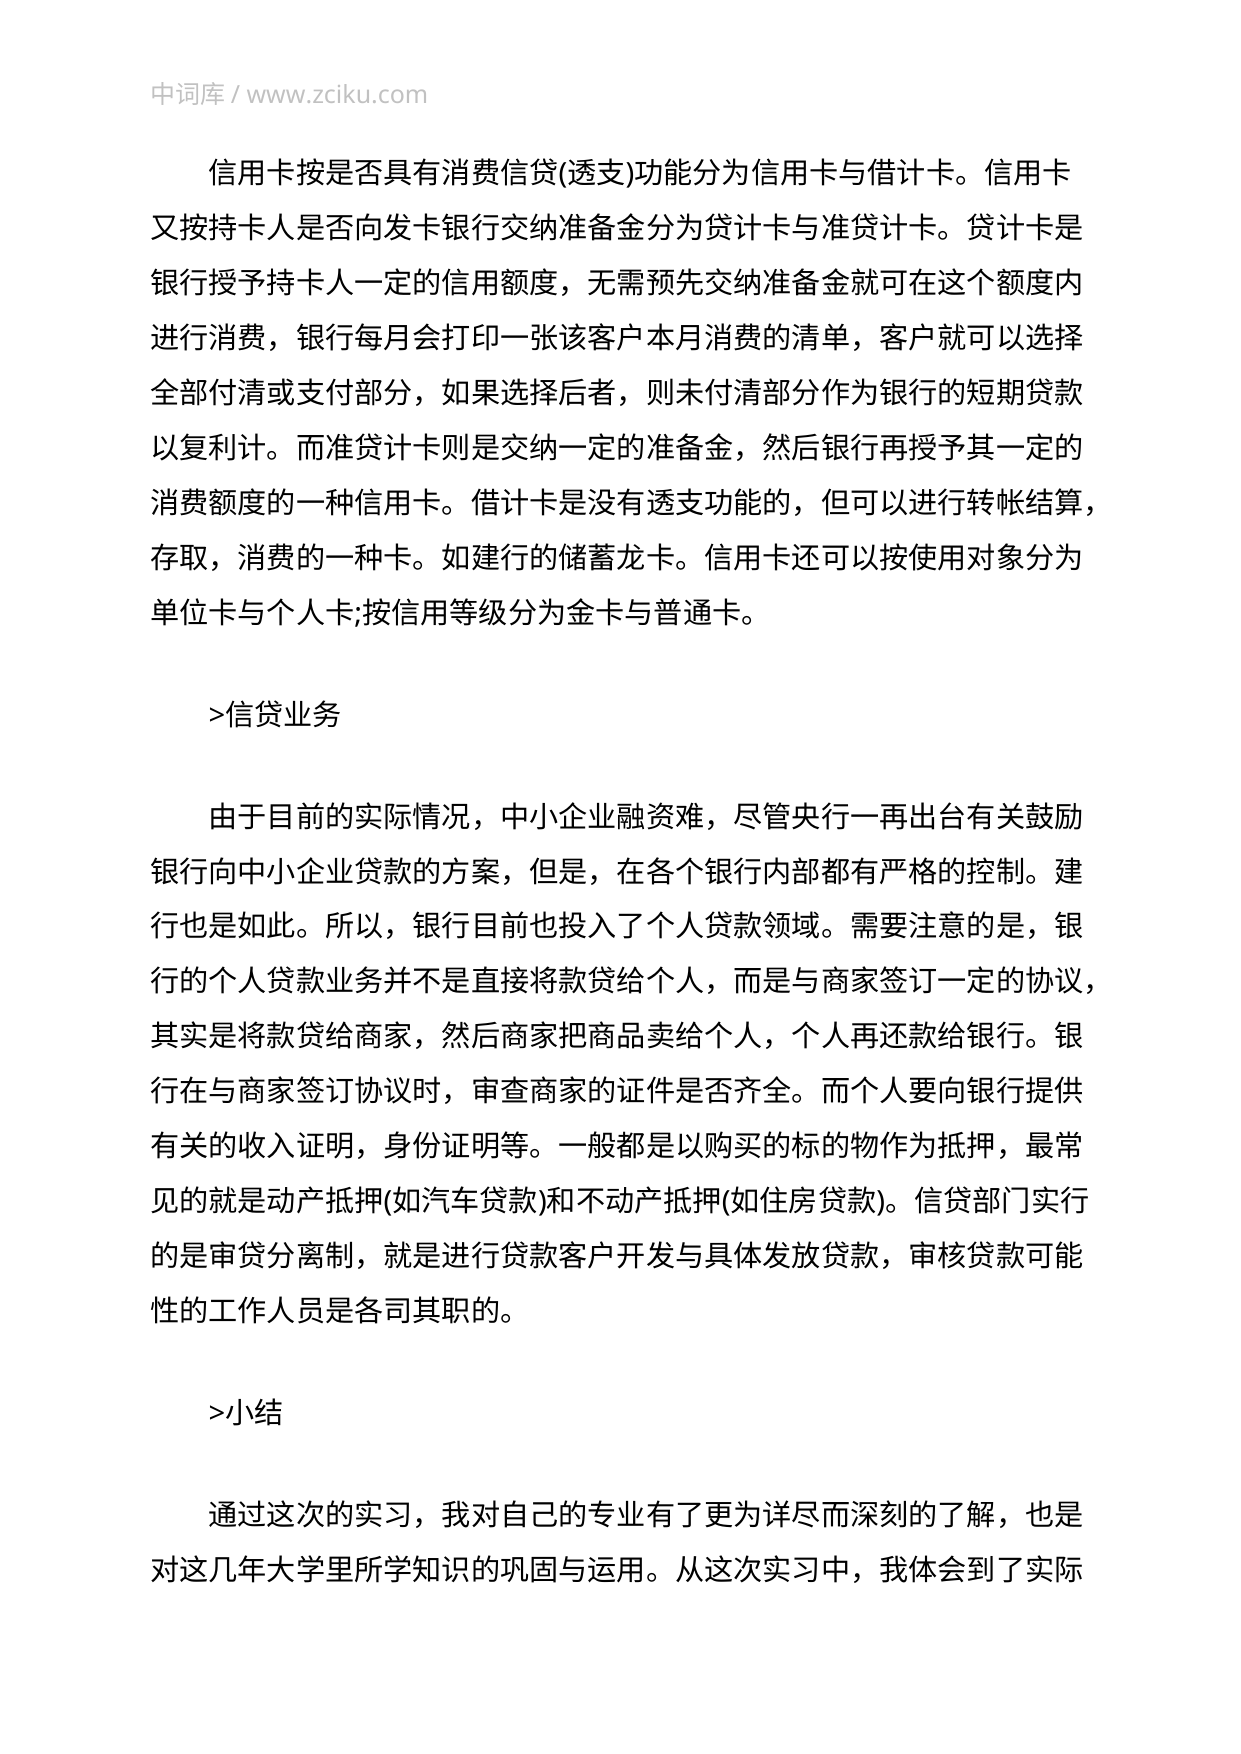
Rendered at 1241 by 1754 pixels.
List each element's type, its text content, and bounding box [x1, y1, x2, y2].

text 信用卡按是否具有消费信贷(透支)功能分为信用卡与借计卡。信用卡又按持卡人是否向发卡银行交纳准备金分为贷计卡与准贷计卡。贷计卡是银行授予持卡人一定的信用额度，无需预先交纳准备金就可在这个额度内进行消费，银行每月会打印一张该客户本月消费的清单，客户就可以选择全部付清或支付部分，如果选择后者，则未付清部分作为银行的短期贷款以复利计。而准贷计卡则是交纳一定的准备金，然后银行再授予其一定的消费额度的一种信用卡。借计卡是没有透支功能的，但可以进行转帐结算，存取，消费的一种卡。如建行的储蓄龙卡。信用卡还可以按使用对象分为单位卡与个人卡;按信用等级分为金卡与普通卡。 [150, 150, 1090, 632]
text >信贷业务 [150, 691, 1090, 734]
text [150, 1491, 1090, 1588]
text 由于目前的实际情况，中小企业融资难，尽管央行一再出台有关鼓励银行向中小企业贷款的方案，但是，在各个银行内部都有严格的控制。建行也是如此。所以，银行目前也投入了个人贷款领域。需要注意的是，银行的个人贷款业务并不是直接将款贷给个人，而是与商家签订一定的协议，其实是将款贷给商家，然后商家把商品卖给个人，个人再还款给银行。银行在与商家签订协议时，审查商家的证件是否齐全。而个人要向银行提供有关的收入证明，身份证明等。一般都是以购买的标的物作为抵押，最常见的就是动产抵押(如汽车贷款)和不动产抵押(如住房贷款)。信贷部门实行的是审贷分离制，就是进行贷款客户开发与具体发放贷款，审核贷款可能性的工作人员是各司其职的。 [150, 793, 1090, 1330]
text >小结 [150, 1389, 1090, 1432]
